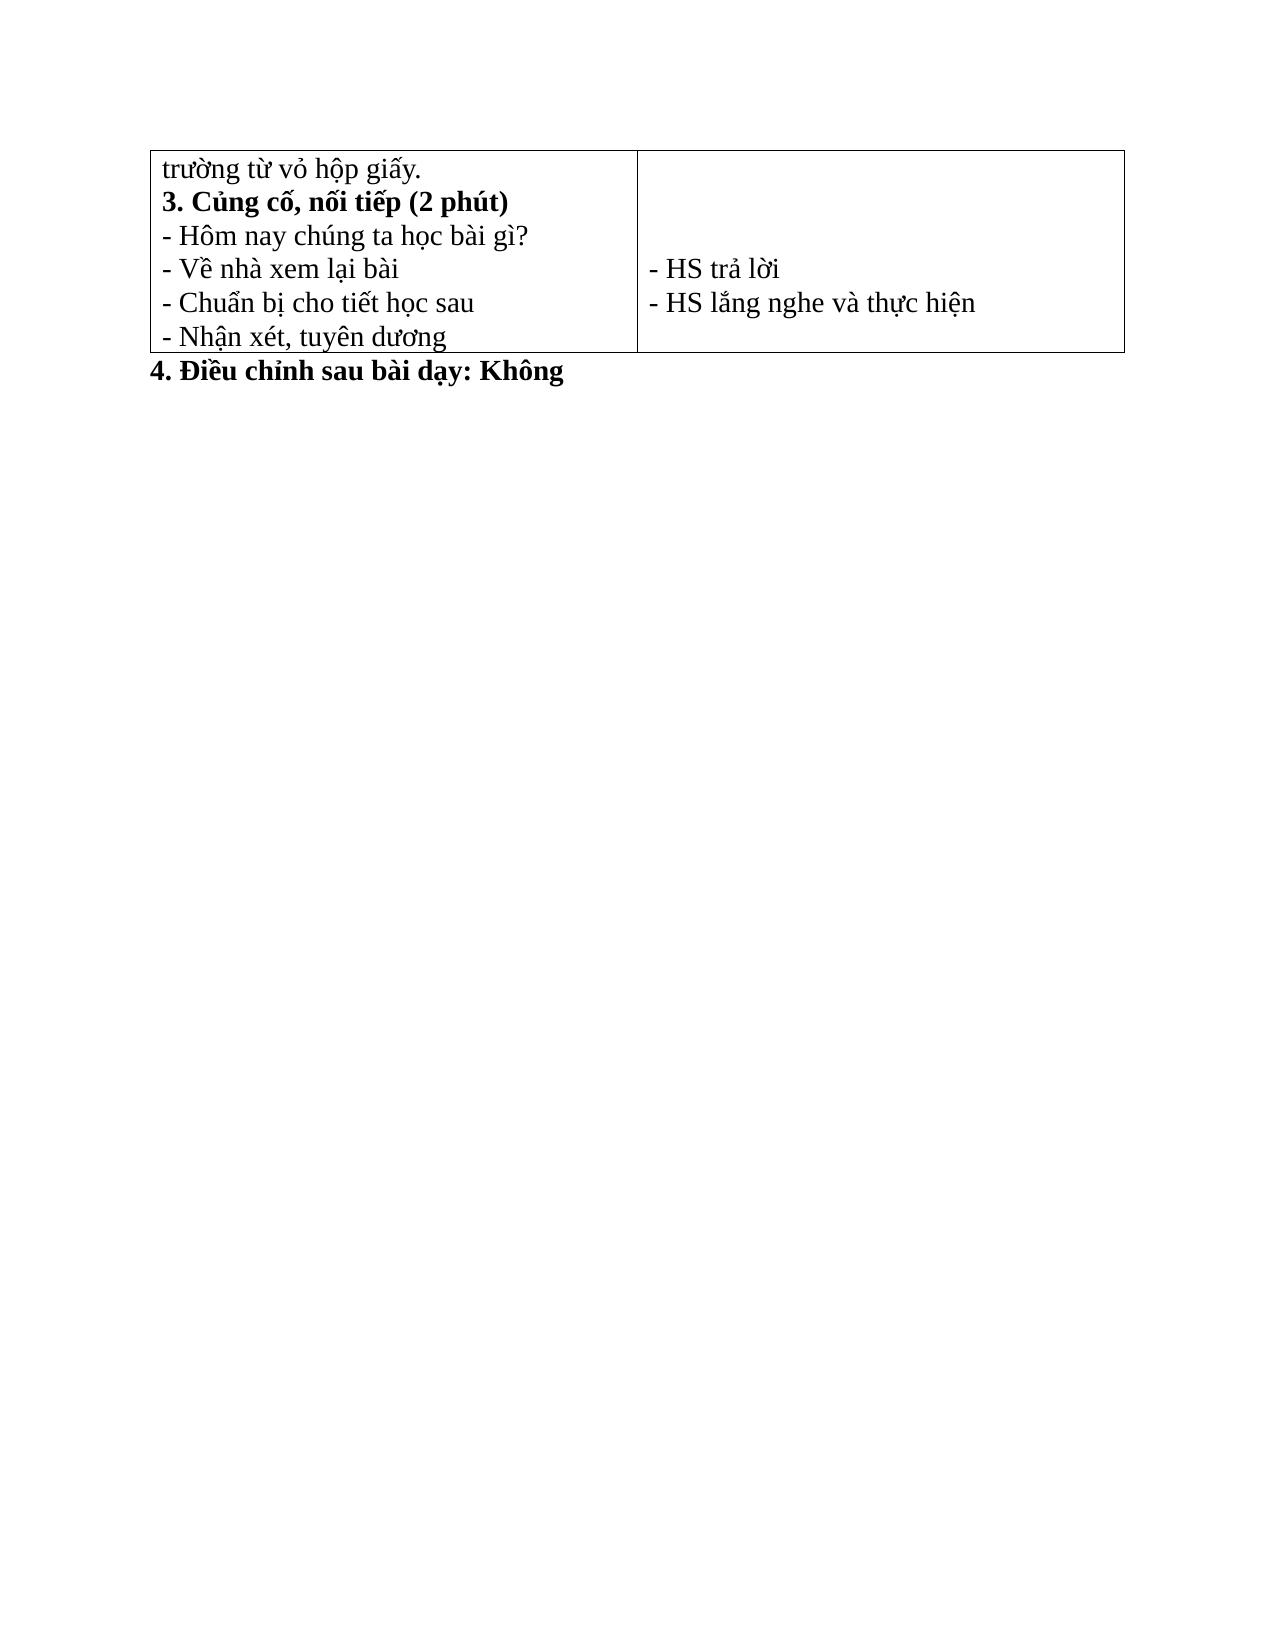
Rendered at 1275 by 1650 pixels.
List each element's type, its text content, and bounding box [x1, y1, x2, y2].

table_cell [151, 151, 637, 352]
text 4. Điều chỉnh sau bài dạy: Không [150, 353, 1125, 387]
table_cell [638, 151, 1124, 352]
